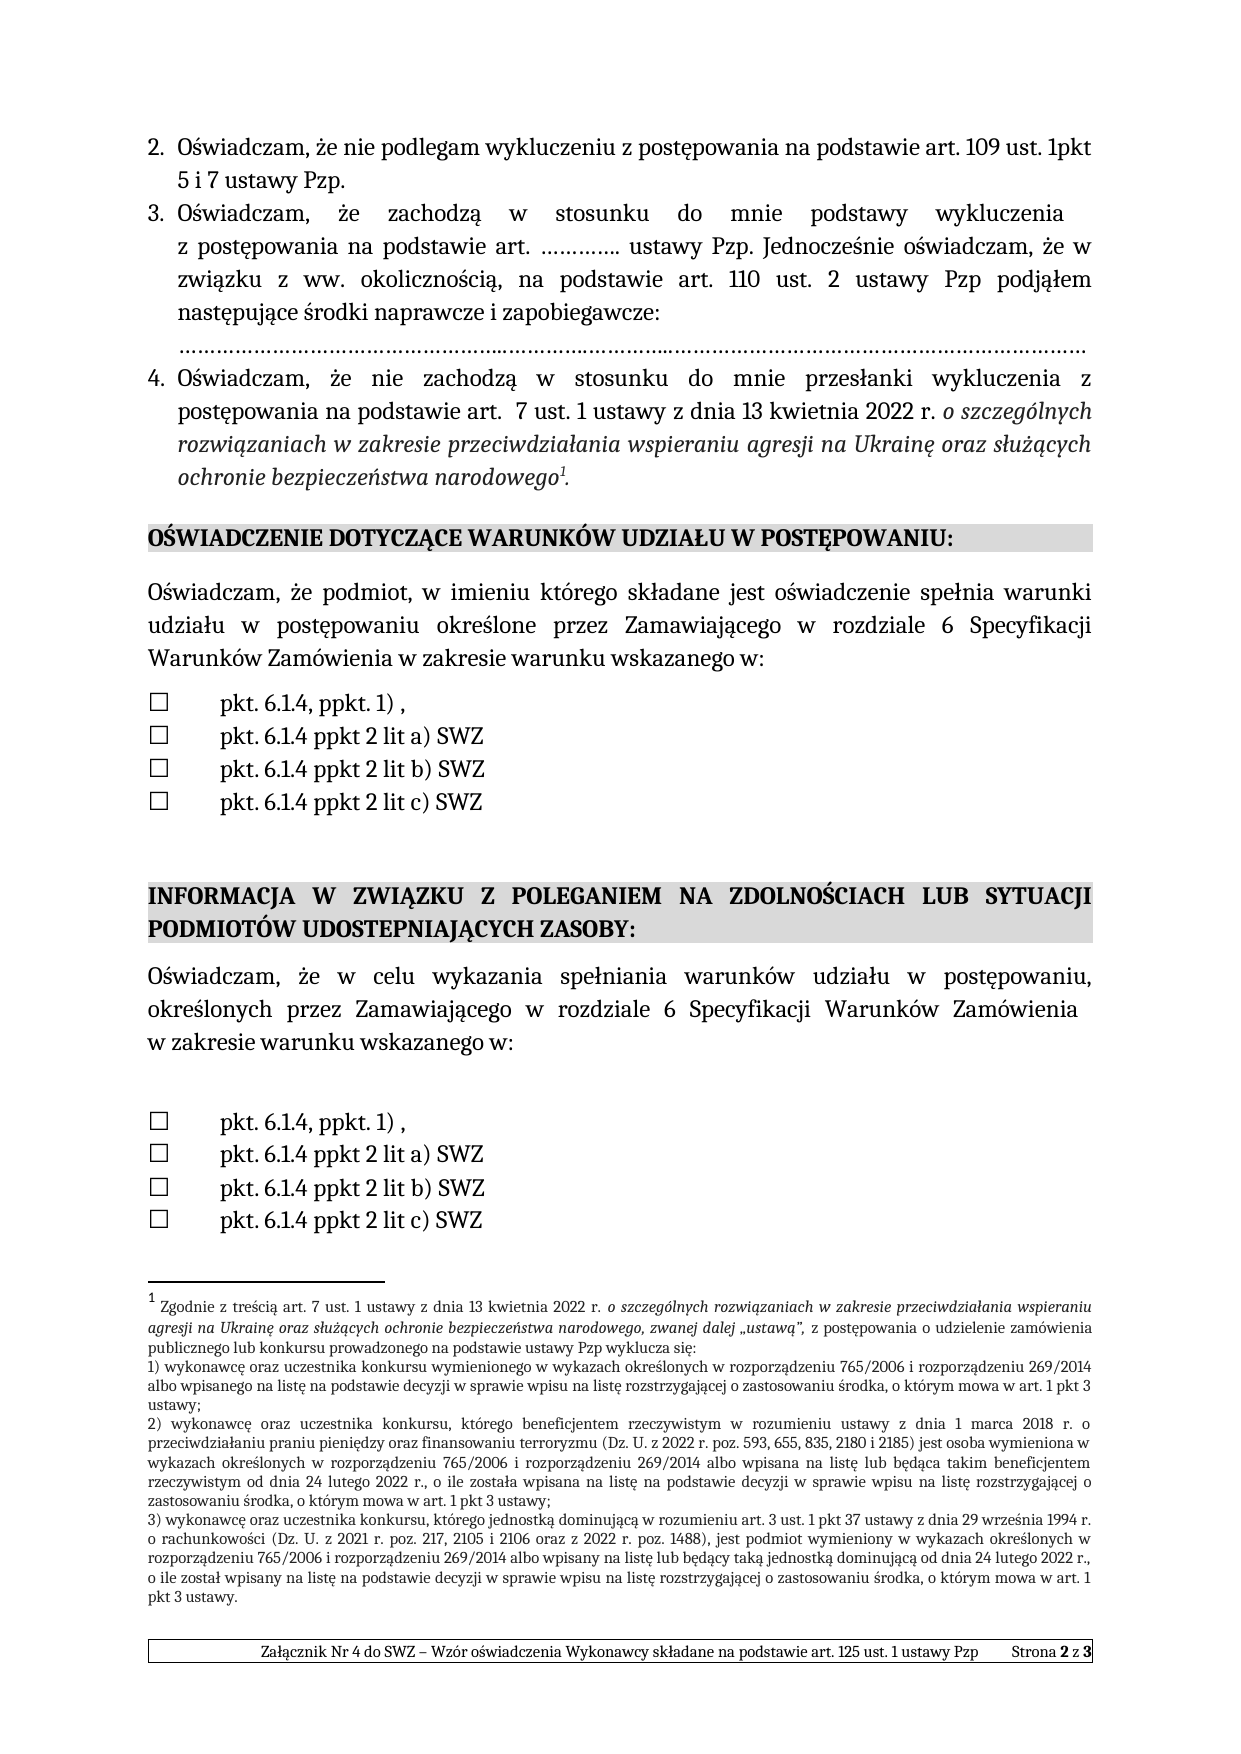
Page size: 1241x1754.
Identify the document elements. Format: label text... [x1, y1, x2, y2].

text ☐ pkt. 6.1.4 ppkt 2 lit a) SWZ [148, 1140, 1093, 1169]
text INFORMACJA W ZWIĄZKU Z POLEGANIEM NA ZDOLNOŚCIACH LUB SYTUACJI PODMIOTÓW UDOSTEPNIAJĄCYCH ZASOBY: [148, 882, 1093, 943]
text ☐ pkt. 6.1.4 ppkt 2 lit a) SWZ [148, 722, 1093, 751]
text Oświadczam, że w celu wykazania spełniania warunków udziału w postępowaniu, określonych przez Zamawiającego w rozdziale 6 Specyfikacji Warunków Zamówienia w zakresie warunku wskazanego w: [148, 962, 1093, 1056]
text ☐ pkt. 6.1.4 ppkt 2 lit b) SWZ [148, 1173, 1093, 1202]
text ☐ pkt. 6.1.4, ppkt. 1) , [148, 1107, 1093, 1136]
text ☐ pkt. 6.1.4 ppkt 2 lit b) SWZ [148, 755, 1093, 784]
list ……………………………………………..………….…………..………………………………………………………… [177, 331, 1093, 360]
text ☐ pkt. 6.1.4 ppkt 2 lit c) SWZ [148, 1206, 1093, 1235]
text ☐ pkt. 6.1.4, ppkt. 1) , [148, 689, 1093, 718]
text ☐ pkt. 6.1.4 ppkt 2 lit c) SWZ [148, 788, 1093, 817]
list Oświadczam, że nie zachodzą w stosunku do mnie przesłanki wykluczenia z postępowania na podstawie art. 7 ust. 1 ustawy z dnia 13 kwietnia 2022 r. o szczególnych rozwiązaniach w zakresie przeciwdziałania wspieraniu agresji na Ukrainę oraz służących ochronie bezpieczeństwa narodowego. [148, 364, 1093, 492]
list Oświadczam, że zachodzą w stosunku do mnie podstawy wykluczenia z postępowania na podstawie art. …………. ustawy Pzp. Jednocześnie oświadczam, że w związku z ww. okolicznością, na podstawie art. 110 ust. 2 ustawy Pzp podjąłem następujące środki naprawcze i zapobiegawcze: [148, 199, 1093, 327]
text OŚWIADCZENIE DOTYCZĄCE WARUNKÓW UDZIAŁU W POSTĘPOWANIU: [148, 524, 1093, 552]
text Oświadczam, że podmiot, w imieniu którego składane jest oświadczenie spełnia warunki udziału w postępowaniu określone przez Zamawiającego w rozdziale 6 Specyfikacji Warunków Zamówienia w zakresie warunku wskazanego w: [148, 578, 1093, 672]
list Oświadczam, że nie podlegam wykluczeniu z postępowania na podstawie art. 109 ust. 1pkt 5 i 7 ustawy Pzp. [148, 133, 1093, 195]
